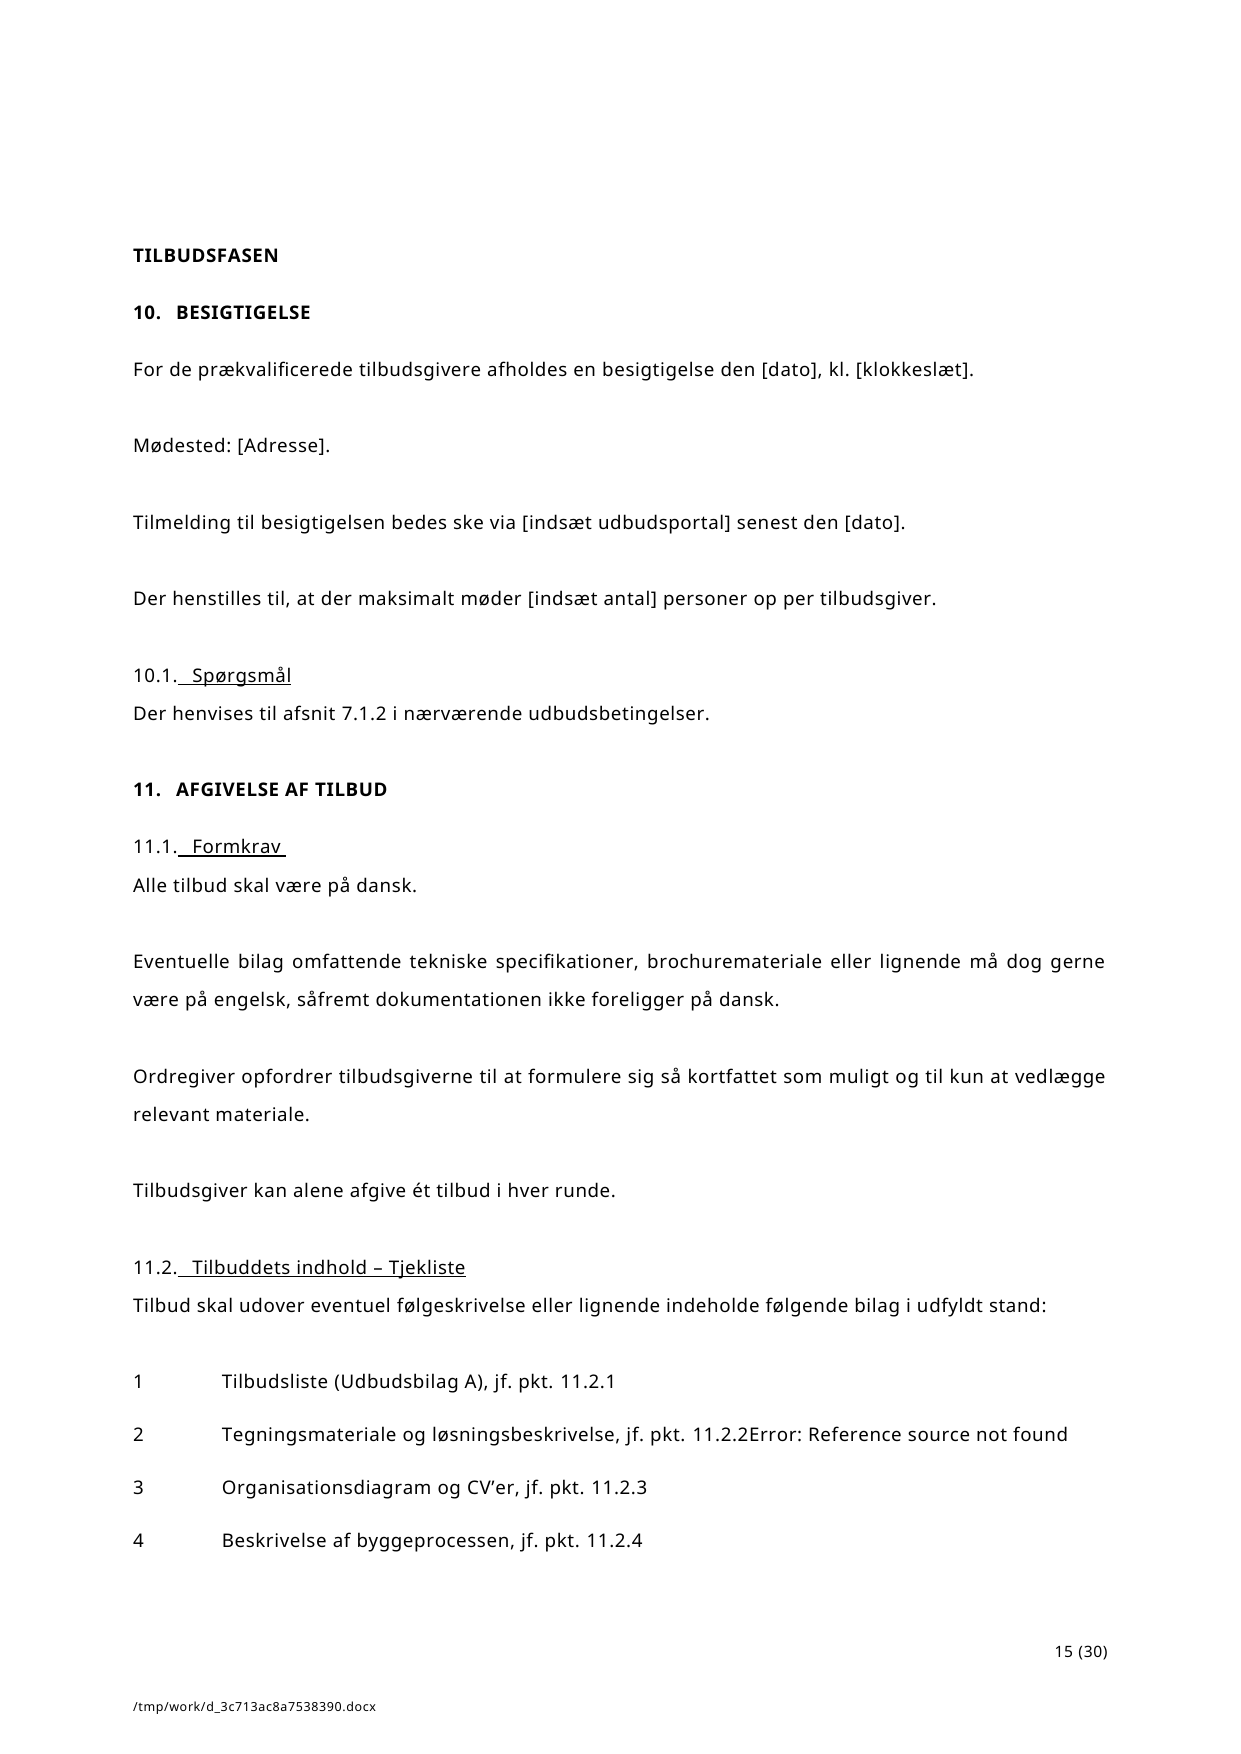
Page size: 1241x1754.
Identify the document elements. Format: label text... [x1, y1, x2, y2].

subtitle Tilbudsfasen [133, 242, 1107, 268]
text For de prækvalificerede tilbudsgivere afholdes en besigtigelse den [dato], kl. [klokkeslæt]. [133, 356, 1107, 382]
text Organisationsdiagram og CV’er, jf. pkt. 11.2.3 [133, 1474, 1107, 1500]
list Formkrav [133, 834, 1107, 859]
text Der henvises til afsnit 7.1.2 i nærværende udbudsbetingelser. [133, 700, 1107, 726]
subtitle Besigtigelse [133, 299, 1107, 325]
text Alle tilbud skal være på dansk. [133, 872, 1107, 897]
text Tilbudsliste (Udbudsbilag A), jf. pkt. 11.2.1 [133, 1369, 1107, 1394]
text Beskrivelse af byggeprocessen, jf. pkt. 11.2.4 [133, 1527, 1107, 1553]
list Tilbuddets indhold – Tjekliste [133, 1254, 1107, 1280]
text Ordregiver opfordrer tilbudsgiverne til at formulere sig så kortfattet som muligt og til kun at vedlægge relevant materiale. [133, 1063, 1107, 1127]
text Tilmelding til besigtigelsen bedes ske via [indsæt udbudsportal] senest den [dato]. [133, 509, 1107, 534]
subtitle Afgivelse af tilbud [133, 777, 1107, 802]
text Der henstilles til, at der maksimalt møder [indsæt antal] personer op per tilbudsgiver. [133, 586, 1107, 611]
text Tilbud skal udover eventuel følgeskrivelse eller lignende indeholde følgende bilag i udfyldt stand: [133, 1292, 1107, 1318]
text Tilbudsgiver kan alene afgive ét tilbud i hver runde. [133, 1178, 1107, 1203]
list Spørgsmål [133, 662, 1107, 687]
text Eventuelle bilag omfattende tekniske specifikationer, brochuremateriale eller lignende må dog gerne være på engelsk, såfremt dokumentationen ikke foreligger på dansk. [133, 948, 1107, 1012]
text Mødested: [Adresse]. [133, 433, 1107, 458]
